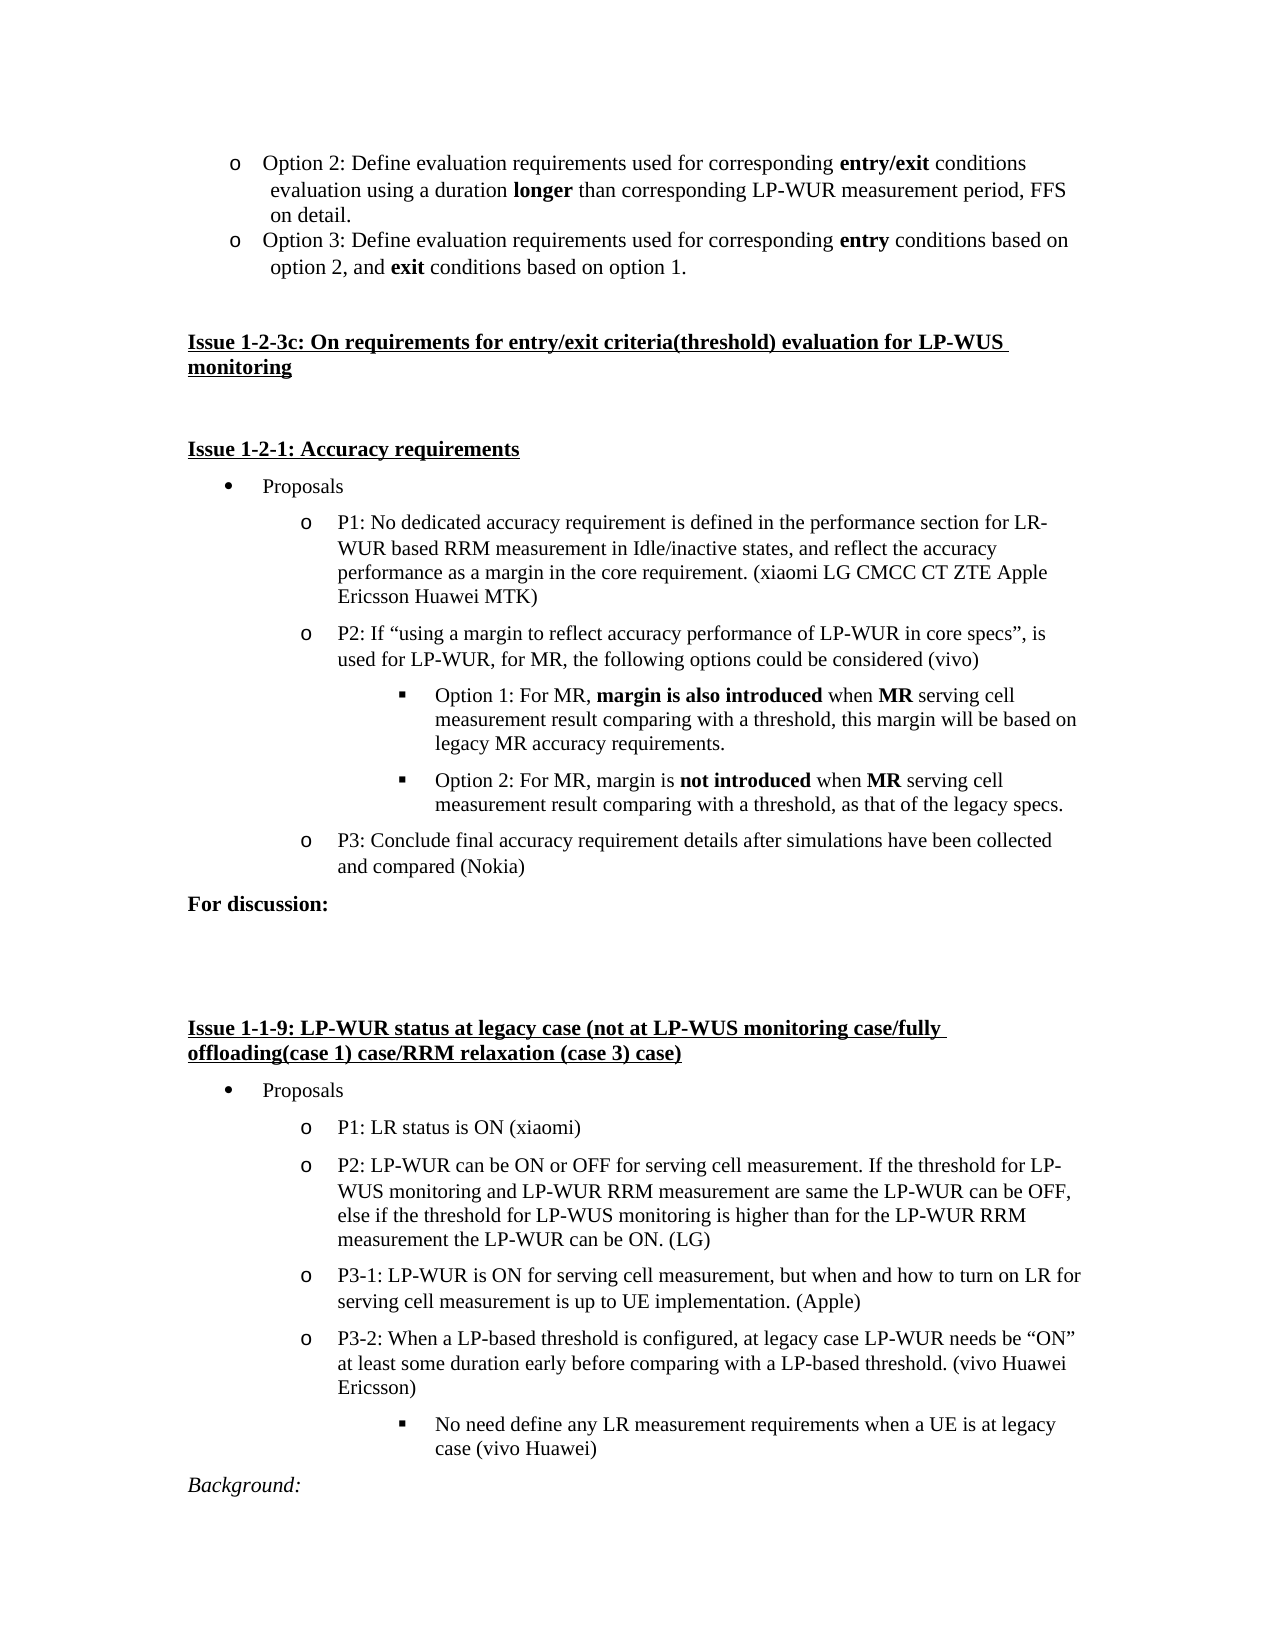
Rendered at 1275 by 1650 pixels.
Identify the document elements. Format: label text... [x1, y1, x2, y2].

list Option 1: For MR, margin is also introduced when MR serving cell measurement result comparing with a threshold, this margin will be based on legacy MR accuracy requirements. [397, 683, 1087, 755]
list P2: If “using a margin to reflect accuracy performance of LP-WUR in core specs”, is used for LP-WUR, for MR, the following options could be considered (vivo) [300, 621, 1087, 671]
list Option 2: For MR, margin is not introduced when MR serving cell measurement result comparing with a threshold, as that of the legacy specs. [397, 768, 1087, 816]
text Background: [187, 1472, 1087, 1498]
list No need define any LR measurement requirements when a UE is at legacy case (vivo Huawei) [397, 1412, 1087, 1460]
list Option 2: Define evaluation requirements used for corresponding entry/exit conditions evaluation using a duration longer than corresponding LP-WUR measurement period, FFS on detail. [229, 150, 1087, 227]
list P3-2: When a LP-based threshold is configured, at legacy case LP-WUR needs be “ON” at least some duration early before comparing with a LP-based threshold. (vivo Huawei Ericsson) [300, 1326, 1087, 1399]
list Proposals [225, 1078, 1087, 1102]
list P3-1: LP-WUR is ON for serving cell measurement, but when and how to turn on LR for serving cell measurement is up to UE implementation. (Apple) [300, 1263, 1087, 1313]
text Issue 1-2-3c: On requirements for entry/exit criteria(threshold) evaluation for LP-WUS monitoring [187, 329, 1087, 379]
list P2: LP-WUR can be ON or OFF for serving cell measurement. If the threshold for LP-WUS monitoring and LP-WUR RRM measurement are same the LP-WUR can be OFF, else if the threshold for LP-WUS monitoring is higher than for the LP-WUR RRM measurement the LP-WUR can be ON. (LG) [300, 1153, 1087, 1251]
list Proposals [225, 474, 1087, 498]
list Option 3: Define evaluation requirements used for corresponding entry conditions based on option 2, and exit conditions based on option 1. [229, 227, 1087, 279]
list P3: Conclude final accuracy requirement details after simulations have been collected and compared (Nokia) [300, 828, 1087, 878]
text For discussion: [187, 891, 1087, 916]
text Issue 1-2-1: Accuracy requirements [187, 436, 1087, 461]
list P1: LR status is ON (xiaomi) [300, 1114, 1087, 1140]
list P1: No dedicated accuracy requirement is defined in the performance section for LR-WUR based RRM measurement in Idle/inactive states, and reflect the accuracy performance as a margin in the core requirement. (xiaomi LG CMCC CT ZTE Apple Ericsson Huawei MTK) [300, 510, 1087, 608]
text Issue 1-1-9: LP-WUR status at legacy case (not at LP-WUS monitoring case/fully offloading(case 1) case/RRM relaxation (case 3) case) [187, 1015, 1087, 1066]
